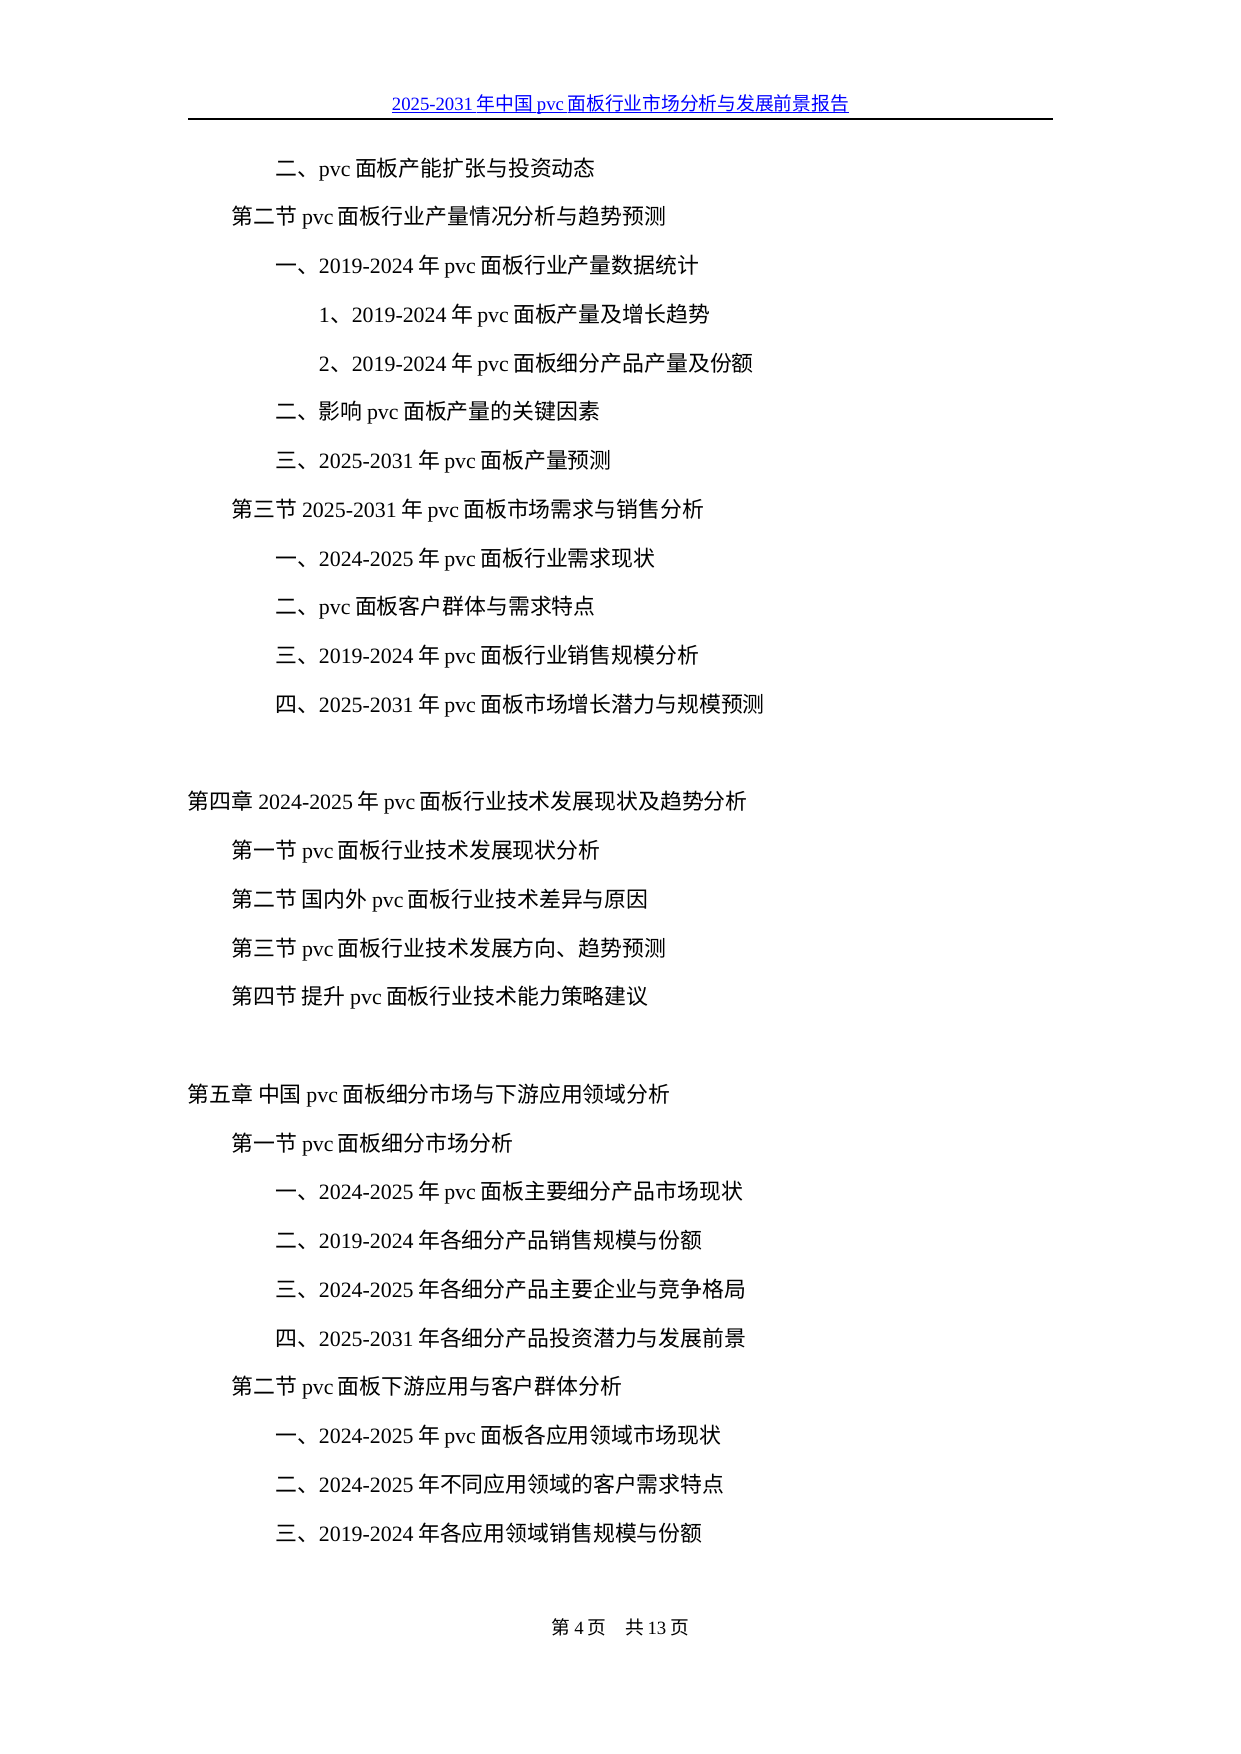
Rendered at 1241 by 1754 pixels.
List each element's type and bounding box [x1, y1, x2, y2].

text [187, 150, 1053, 1548]
